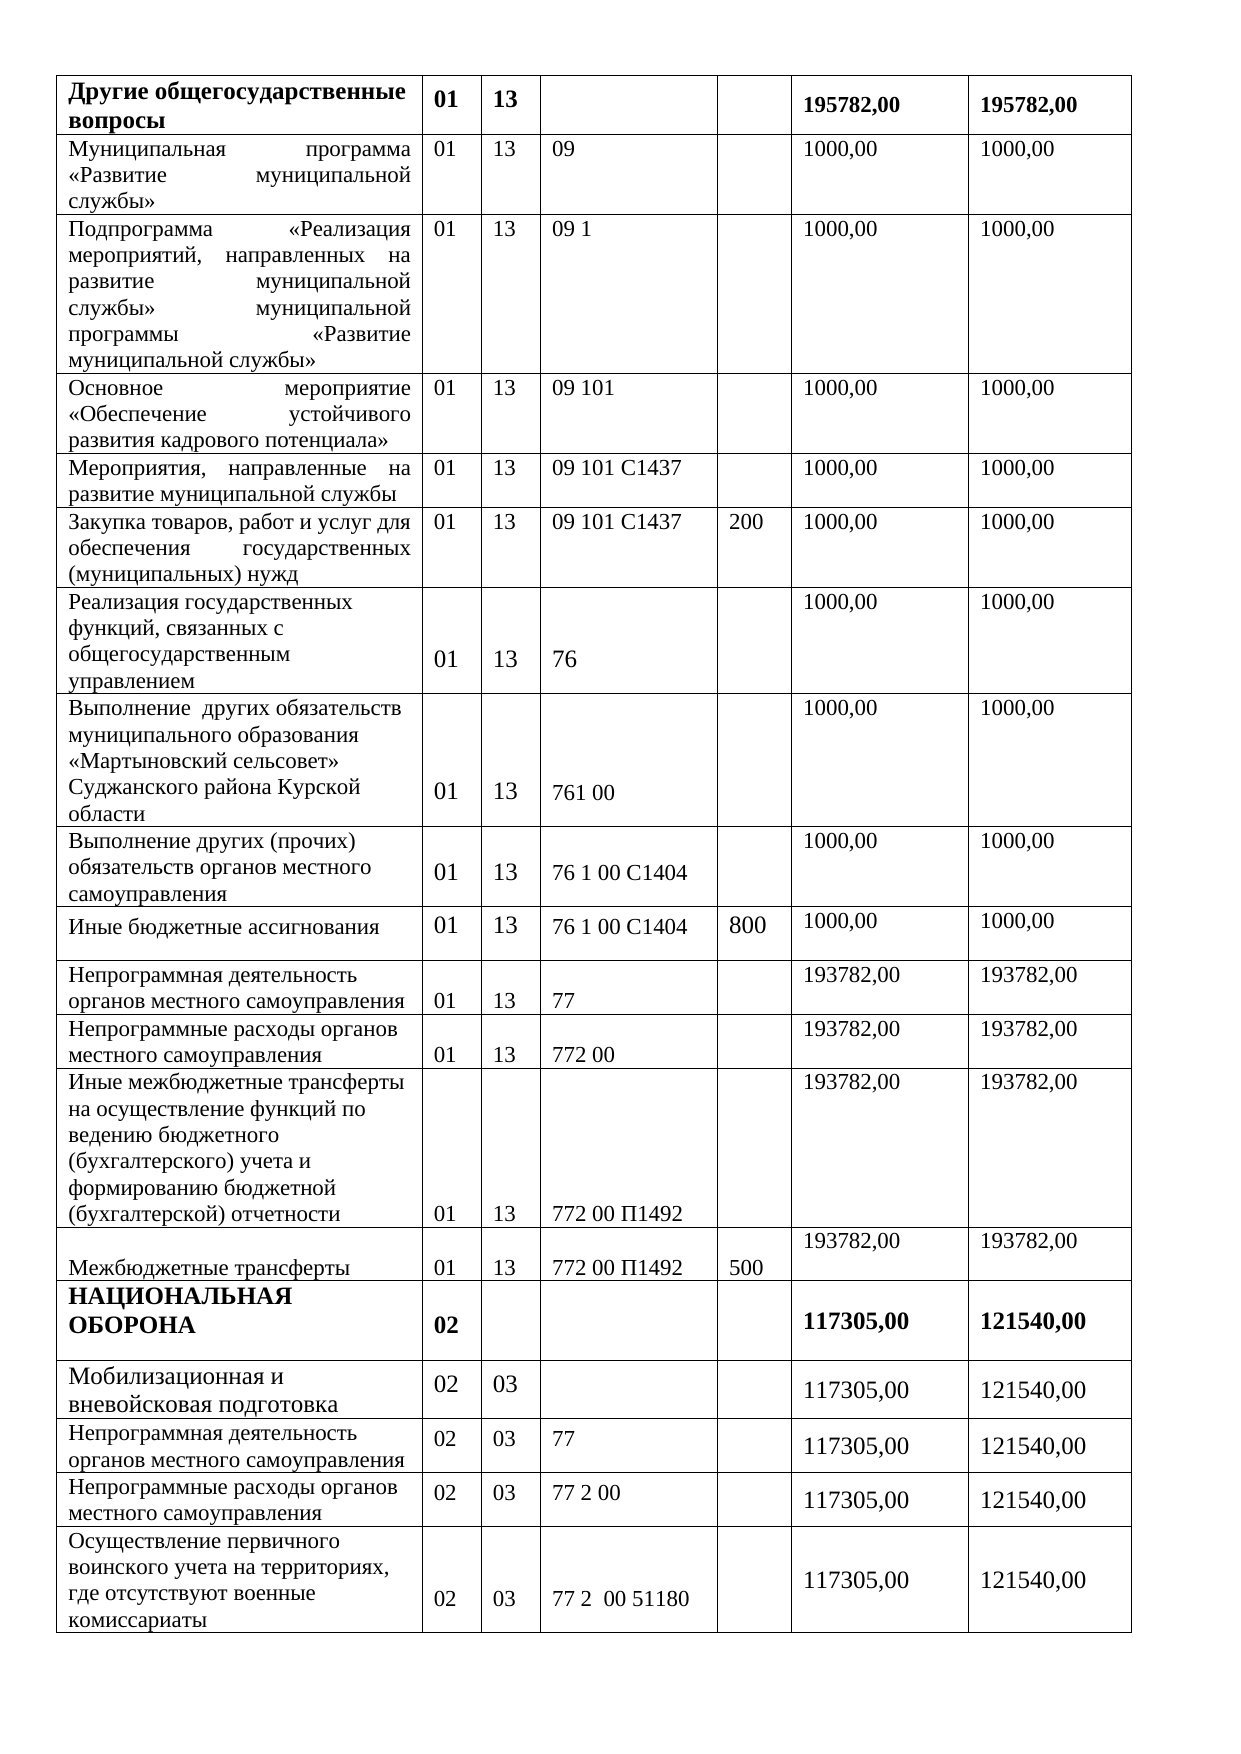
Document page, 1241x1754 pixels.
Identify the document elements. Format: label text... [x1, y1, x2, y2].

table_cell 01 [423, 907, 481, 960]
table_cell [718, 1069, 791, 1227]
table_cell Межбюджетные трансферты [57, 1228, 422, 1280]
table_cell [718, 215, 791, 373]
table_cell 03 [482, 1419, 540, 1472]
table_cell 03 [482, 1527, 540, 1632]
table_cell [718, 827, 791, 906]
table_cell 01 [423, 1069, 481, 1227]
table_cell [482, 1281, 540, 1360]
table_cell 01 [423, 1228, 481, 1280]
table_cell 01 [423, 135, 481, 214]
table_cell Основное мероприятие «Обеспечение устойчивого развития кадрового потенциала» [57, 374, 422, 453]
table_cell 13 [482, 588, 540, 693]
table_cell 13 [482, 1015, 540, 1067]
table_cell 76 [541, 588, 717, 693]
table_cell 09 101 [541, 374, 717, 453]
table_cell 1000,00 [792, 588, 968, 693]
table_cell 02 [423, 1361, 481, 1418]
table_cell 77 2 00 51180 [541, 1527, 717, 1632]
table_cell Непрограммные расходы органов местного самоуправления [57, 1473, 422, 1526]
table_cell Подпрограмма «Реализация мероприятий, направленных на развитие муниципальной службы» муниципальной программы «Развитие муниципальной службы» [57, 215, 422, 373]
table_cell [718, 76, 791, 133]
table_cell Мероприятия, направленные на развитие муниципальной службы [57, 454, 422, 507]
table_cell Мобилизационная и вневойсковая подготовка [57, 1361, 422, 1418]
table_cell 02 [423, 1527, 481, 1632]
table_cell Иные межбюджетные трансферты на осуществление функций по ведению бюджетного (бухгалтерского) учета и формированию бюджетной (бухгалтерской) отчетности [57, 1069, 422, 1227]
table_cell 02 [423, 1473, 481, 1526]
table_cell 01 [423, 76, 481, 133]
table_cell [541, 76, 717, 133]
table_cell 01 [423, 215, 481, 373]
table_cell 200 [718, 508, 791, 587]
table_cell 02 [423, 1419, 481, 1472]
table_cell 195782,00 [792, 76, 968, 133]
table_cell 1000,00 [969, 694, 1131, 826]
table_cell 13 [482, 454, 540, 507]
table_cell 13 [482, 694, 540, 826]
table_cell 193782,00 [792, 1015, 968, 1067]
table_cell 02 [423, 1281, 481, 1360]
table_cell 76 1 00 С1404 [541, 907, 717, 960]
table_cell 1000,00 [969, 135, 1131, 214]
table_cell 1000,00 [969, 215, 1131, 373]
table_cell 13 [482, 907, 540, 960]
table_cell 03 [482, 1473, 540, 1526]
table_cell 09 101 С1437 [541, 454, 717, 507]
table_cell 01 [423, 694, 481, 826]
table_cell 772 00 [541, 1015, 717, 1067]
table_cell 09 [541, 135, 717, 214]
table_cell 121540,00 [969, 1527, 1131, 1632]
table_cell 1000,00 [969, 454, 1131, 507]
table_cell Непрограммная деятельность органов местного самоуправления [57, 1419, 422, 1472]
table_cell 09 101 С1437 [541, 508, 717, 587]
table_cell 195782,00 [969, 76, 1131, 133]
table_cell 01 [423, 454, 481, 507]
table_cell 09 1 [541, 215, 717, 373]
table_cell [718, 1419, 791, 1472]
table_cell [718, 961, 791, 1014]
table_cell 193782,00 [969, 961, 1131, 1014]
table_cell 121540,00 [969, 1281, 1131, 1360]
table_cell 01 [423, 588, 481, 693]
table_cell 772 00 П1492 [541, 1069, 717, 1227]
table_cell [541, 1361, 717, 1418]
table_cell 117305,00 [792, 1473, 968, 1526]
table_cell 13 [482, 1228, 540, 1280]
table_cell 01 [423, 961, 481, 1014]
table_cell 117305,00 [792, 1281, 968, 1360]
table_cell НАЦИОНАЛЬНАЯ ОБОРОНА [57, 1281, 422, 1360]
table_cell 1000,00 [969, 374, 1131, 453]
table_cell 03 [482, 1361, 540, 1418]
table_cell 117305,00 [792, 1419, 968, 1472]
table_cell 1000,00 [792, 907, 968, 960]
table_cell 121540,00 [969, 1473, 1131, 1526]
table_cell 121540,00 [969, 1361, 1131, 1418]
table_cell 1000,00 [969, 827, 1131, 906]
table_cell 01 [423, 1015, 481, 1067]
table_cell [718, 1473, 791, 1526]
table_cell [718, 135, 791, 214]
table_cell 193782,00 [969, 1069, 1131, 1227]
table_cell 772 00 П1492 [541, 1228, 717, 1280]
table_cell 1000,00 [792, 374, 968, 453]
table_cell 761 00 [541, 694, 717, 826]
table_cell 193782,00 [792, 961, 968, 1014]
table_cell Непрограммные расходы органов местного самоуправления [57, 1015, 422, 1067]
table_cell Иные бюджетные ассигнования [57, 907, 422, 960]
table_cell 13 [482, 961, 540, 1014]
table_cell 117305,00 [792, 1361, 968, 1418]
table_cell 1000,00 [792, 827, 968, 906]
table_cell 77 [541, 1419, 717, 1472]
table_cell 800 [718, 907, 791, 960]
table_cell 193782,00 [969, 1228, 1131, 1280]
table_cell 13 [482, 215, 540, 373]
table_cell Реализация государственных функций, связанных с общегосударственным управлением [57, 588, 422, 693]
table_cell 1000,00 [792, 694, 968, 826]
table_cell Выполнение других (прочих) обязательств органов местного самоуправления [57, 827, 422, 906]
table_cell 1000,00 [792, 215, 968, 373]
table_cell [718, 1015, 791, 1067]
table_cell 13 [482, 135, 540, 214]
table_cell 13 [482, 827, 540, 906]
table_cell 1000,00 [792, 454, 968, 507]
table_cell 121540,00 [969, 1419, 1131, 1472]
table_cell [718, 374, 791, 453]
table_cell Выполнение других обязательств муниципального образования «Мартыновский сельсовет» Суджанского района Курской области [57, 694, 422, 826]
table_cell 01 [423, 374, 481, 453]
table_cell 77 [541, 961, 717, 1014]
table_cell [718, 588, 791, 693]
table_cell 117305,00 [792, 1527, 968, 1632]
table_cell 13 [482, 374, 540, 453]
table_cell 77 2 00 [541, 1473, 717, 1526]
table_cell [718, 694, 791, 826]
table_cell 500 [718, 1228, 791, 1280]
table_cell Осуществление первичного воинского учета на территориях, где отсутствуют военные комиссариаты [57, 1527, 422, 1632]
table_cell Закупка товаров, работ и услуг для обеспечения государственных (муниципальных) нужд [57, 508, 422, 587]
table_cell 76 1 00 С1404 [541, 827, 717, 906]
table_cell 193782,00 [792, 1069, 968, 1227]
table_cell [541, 1281, 717, 1360]
table_cell Непрограммная деятельность органов местного самоуправления [57, 961, 422, 1014]
table_cell [718, 454, 791, 507]
table_cell 01 [423, 827, 481, 906]
table_cell 13 [482, 1069, 540, 1227]
table_cell 01 [423, 508, 481, 587]
table_cell 1000,00 [969, 508, 1131, 587]
table_cell 1000,00 [792, 508, 968, 587]
table_cell [718, 1527, 791, 1632]
table_cell 13 [482, 76, 540, 133]
table_cell [718, 1281, 791, 1360]
table_cell 1000,00 [969, 907, 1131, 960]
table_cell [718, 1361, 791, 1418]
table_cell Другие общегосударственные вопросы [57, 76, 422, 133]
table_cell Муниципальная программа «Развитие муниципальной службы» [57, 135, 422, 214]
table_cell 193782,00 [792, 1228, 968, 1280]
table_cell 1000,00 [792, 135, 968, 214]
table_cell 193782,00 [969, 1015, 1131, 1067]
table_cell 13 [482, 508, 540, 587]
table_cell 1000,00 [969, 588, 1131, 693]
